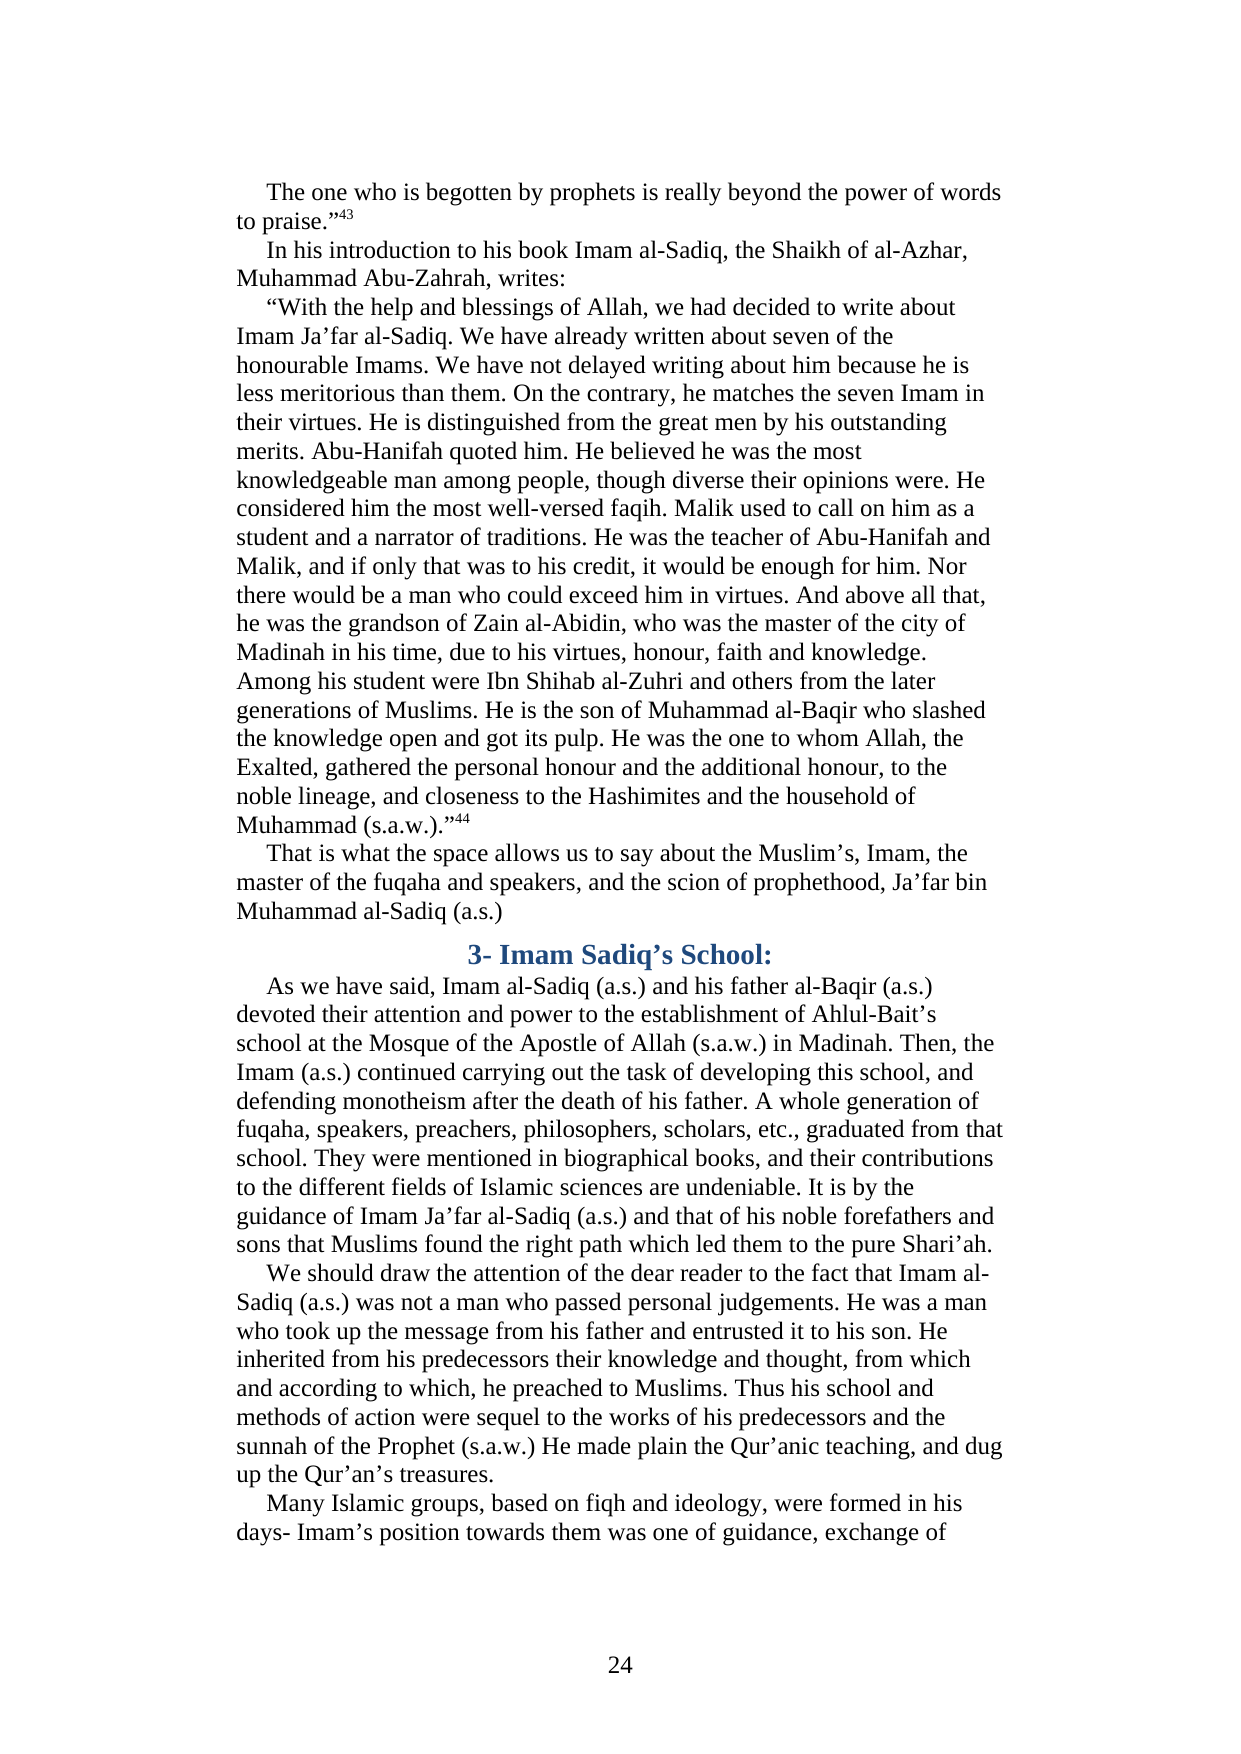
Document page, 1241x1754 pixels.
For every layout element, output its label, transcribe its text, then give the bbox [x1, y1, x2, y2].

subtitle 3- Imam Sadiq’s School: [236, 937, 1004, 971]
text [236, 1488, 1004, 1546]
text In his introduction to his book Imam al-Sadiq, the Shaikh of al-Azhar, Muhammad Abu-Zahrah, writes: [236, 235, 1004, 292]
text “With the help and blessings of Allah, we had decided to write about Imam Ja’far al-Sadiq. We have already written about seven of the honourable Imams. We have not delayed writing about him because he is less meritorious than them. On the contrary, he matches the seven Imam in their virtues. He is distinguished from the great men by his outstanding merits. Abu-Hanifah quoted him. He believed he was the most knowledgeable man among people, though diverse their opinions were. He considered him the most well-versed faqih. Malik used to call on him as a student and a narrator of traditions. He was the teacher of Abu-Hanifah and Malik, and if only that was to his credit, it would be enough for him. Nor there would be a man who could exceed him in virtues. And above all that, he was the grandson of Zain al-Abidin, who was the master of the city of Madinah in his time, due to his virtues, honour, faith and knowledge. Among his student were Ibn Shihab al-Zuhri and others from the later generations of Muslims. He is the son of Muhammad al-Baqir who slashed the knowledge open and got its pulp. He was the one to whom Allah, the Exalted, gathered the personal honour and the additional honour, to the noble lineage, and closeness to the Hashimites and the household of Muhammad (s.a.w.).” [236, 292, 1004, 838]
text That is what the space allows us to say about the Muslim’s, Imam, the master of the fuqaha and speakers, and the scion of prophethood, Ja’far bin Muhammad al-Sadiq (a.s.) [236, 838, 1004, 925]
text As we have said, Imam al-Sadiq (a.s.) and his father al-Baqir (a.s.) devoted their attention and power to the establishment of Ahlul-Bait’s school at the Mosque of the Apostle of Allah (s.a.w.) in Madinah. Then, the Imam (a.s.) continued carrying out the task of developing this school, and defending monotheism after the death of his father. A whole generation of fuqaha, speakers, preachers, philosophers, scholars, etc., graduated from that school. They were mentioned in biographical books, and their contributions to the different fields of Islamic sciences are undeniable. It is by the guidance of Imam Ja’far al-Sadiq (a.s.) and that of his noble forefathers and sons that Muslims found the right path which led them to the pure Shari’ah. [236, 971, 1004, 1258]
text The one who is begotten by prophets is really beyond the power of words to praise.” [236, 177, 1004, 235]
text We should draw the attention of the dear reader to the fact that Imam al-Sadiq (a.s.) was not a man who passed personal judgements. He was a man who took up the message from his father and entrusted it to his son. He inherited from his predecessors their knowledge and thought, from which and according to which, he preached to Muslims. Thus his school and methods of action were sequel to the works of his predecessors and the sunnah of the Prophet (s.a.w.) He made plain the Qur’anic teaching, and dug up the Qur’an’s treasures. [236, 1258, 1004, 1488]
